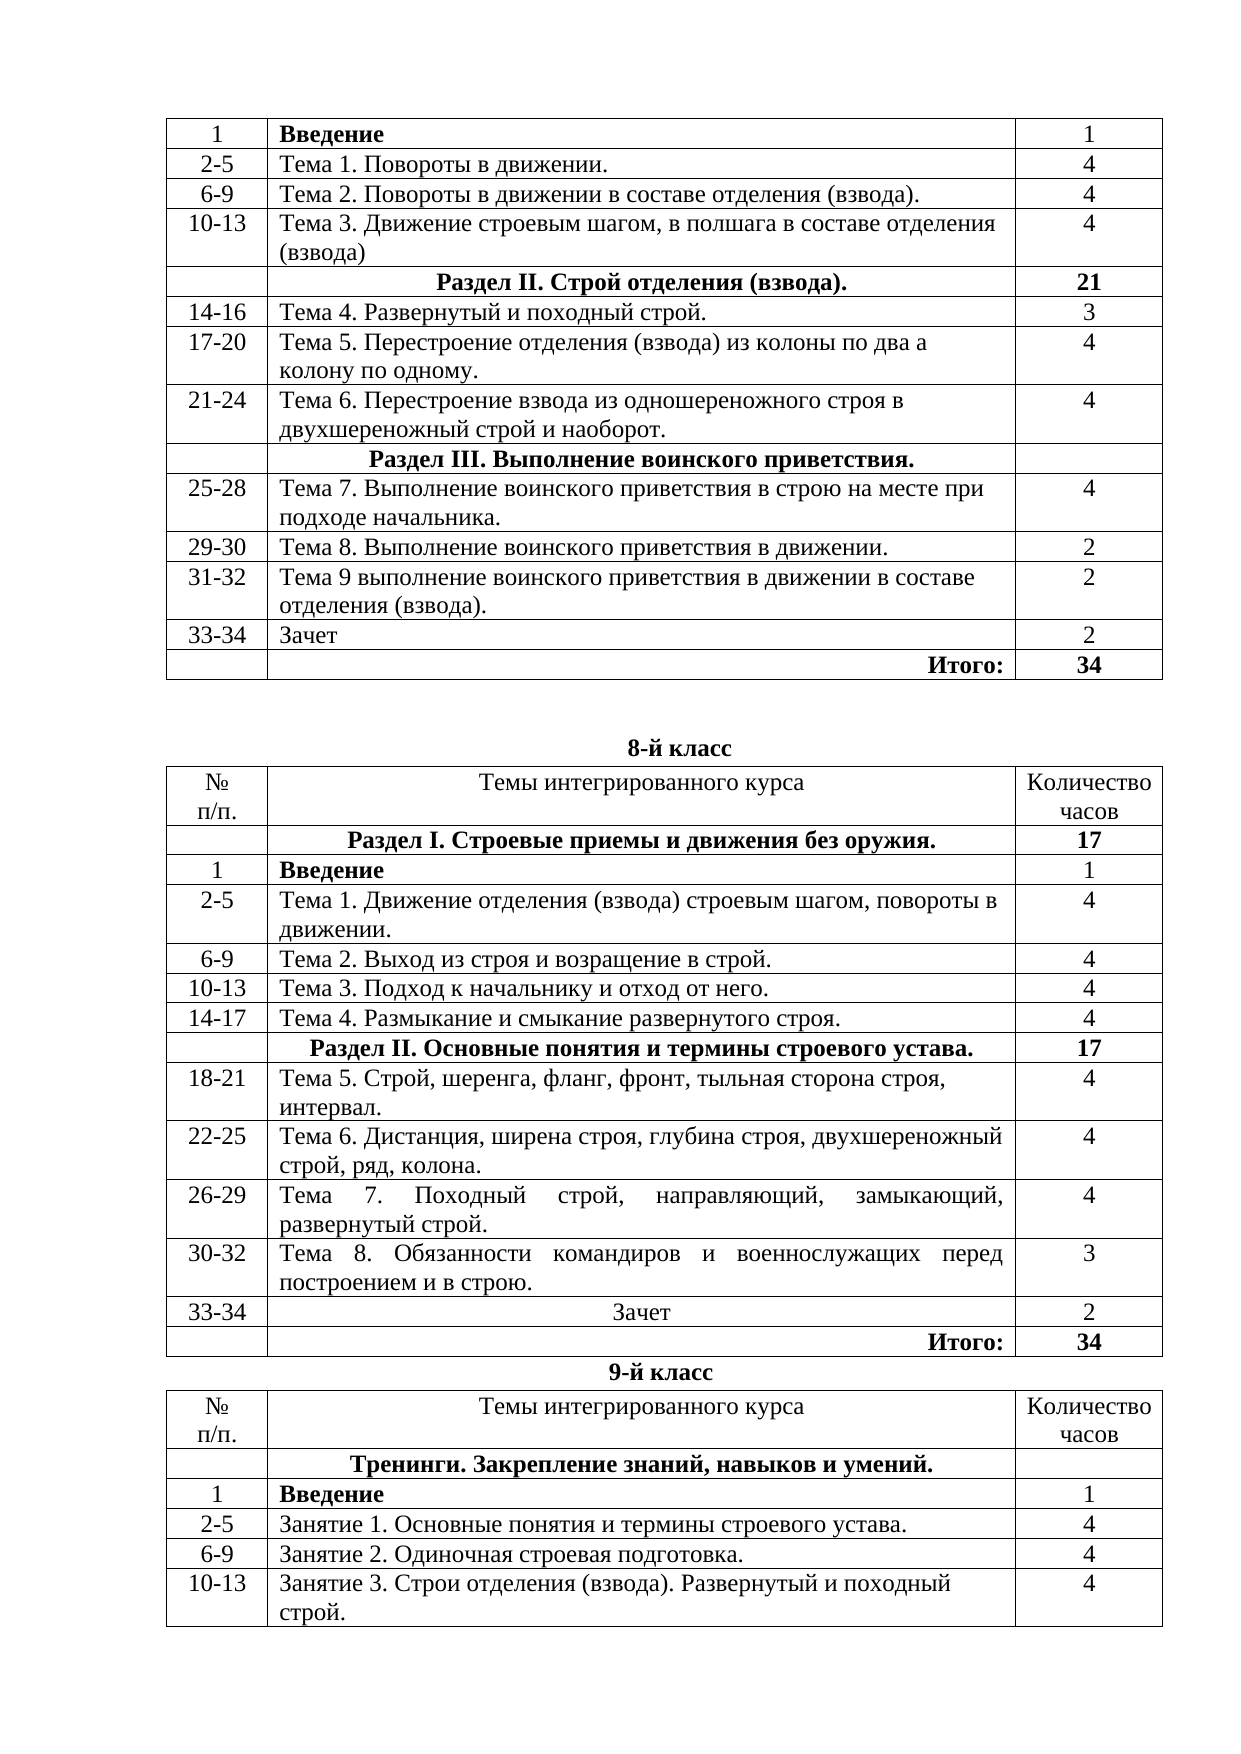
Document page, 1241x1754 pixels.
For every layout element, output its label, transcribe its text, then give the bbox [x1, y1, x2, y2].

table_cell 4 [1016, 1569, 1162, 1626]
table_cell Тема 8. Обязанности командиров и военнослужащих перед построением и в строю. [268, 1239, 1015, 1296]
table_cell Тема 9 выполнение воинского приветствия в движении в составе отделения (взвода). [268, 562, 1015, 619]
table_cell 4 [1016, 1121, 1162, 1179]
table_cell 33-34 [167, 620, 267, 649]
table_cell Зачет [268, 620, 1015, 649]
table_cell Тема 7. Походный строй, направляющий, замыкающий, развернутый строй. [268, 1180, 1015, 1237]
table_cell 4 [1016, 385, 1162, 443]
table_cell 21 [1016, 267, 1162, 296]
table_cell [1016, 444, 1162, 472]
table_cell 1 [167, 1479, 267, 1508]
table_cell 18-21 [167, 1063, 267, 1120]
table_cell 30-32 [167, 1239, 267, 1296]
table_cell 2 [1016, 1297, 1162, 1326]
table_cell Введение [268, 119, 1015, 148]
table_cell 14-16 [167, 297, 267, 326]
table_cell 6-9 [167, 1539, 267, 1567]
table_cell 4 [1016, 327, 1162, 384]
table_cell 4 [1016, 209, 1162, 266]
table_cell Тема 4. Размыкание и смыкание развернутого строя. [268, 1003, 1015, 1032]
table_cell Введение [268, 855, 1015, 884]
table_cell 4 [1016, 1539, 1162, 1567]
table_cell 4 [1016, 1509, 1162, 1538]
table_cell 3 [1016, 297, 1162, 326]
table_cell Тема 5. Строй, шеренга, фланг, фронт, тыльная сторона строя, интервал. [268, 1063, 1015, 1120]
table_cell Тема 2. Повороты в движении в составе отделения (взвода). [268, 179, 1015, 207]
table_cell 21-24 [167, 385, 267, 443]
table_cell Тема 4. Развернутый и походный строй. [268, 297, 1015, 326]
table_cell 6-9 [167, 179, 267, 207]
table_cell 1 [1016, 855, 1162, 884]
table_cell Занятие 2. Одиночная строевая подготовка. [268, 1539, 1015, 1567]
table_cell Раздел III. Выполнение воинского приветствия. [268, 444, 1015, 472]
table_cell [167, 1327, 267, 1356]
table_cell 1 [167, 119, 267, 148]
table_cell 10-13 [167, 209, 267, 266]
table_cell [1016, 1449, 1162, 1478]
table_cell 26-29 [167, 1180, 267, 1237]
table_cell 17 [1016, 826, 1162, 854]
table_cell Зачет [268, 1297, 1015, 1326]
table_header Темы интегрированного курса [268, 767, 1015, 824]
table_cell 34 [1016, 1327, 1162, 1356]
table_cell 17-20 [167, 327, 267, 384]
table_cell 6-9 [167, 944, 267, 972]
table_cell 2 [1016, 532, 1162, 561]
table_cell 4 [1016, 1063, 1162, 1120]
table_cell Тема 1. Движение отделения (взвода) строевым шагом, повороты в движении. [268, 885, 1015, 943]
table_header Количество часов [1016, 1391, 1162, 1448]
table_cell 25-28 [167, 474, 267, 531]
table_cell 29-30 [167, 532, 267, 561]
table_cell 4 [1016, 1180, 1162, 1237]
list 8-й класс [290, 733, 1152, 762]
table_cell Тренинги. Закрепление знаний, навыков и умений. [268, 1449, 1015, 1478]
table_cell Раздел I. Строевые приемы и движения без оружия. [268, 826, 1015, 854]
table_cell Тема 6. Дистанция, ширена строя, глубина строя, двухшереножный строй, ряд, колона. [268, 1121, 1015, 1179]
table_cell 2-5 [167, 885, 267, 943]
table_cell Итого: [268, 650, 1015, 679]
table_cell 2-5 [167, 149, 267, 178]
table_cell [167, 444, 267, 472]
table_cell [167, 650, 267, 679]
table_cell Тема 1. Повороты в движении. [268, 149, 1015, 178]
table_header Количество часов [1016, 767, 1162, 824]
table_cell Тема 3. Подход к начальнику и отход от него. [268, 974, 1015, 1002]
table_cell 33-34 [167, 1297, 267, 1326]
table_cell Занятие 3. Строи отделения (взвода). Развернутый и походный строй. [268, 1569, 1015, 1626]
table_cell 17 [1016, 1033, 1162, 1062]
table_cell 14-17 [167, 1003, 267, 1032]
table_cell Итого: [268, 1327, 1015, 1356]
table_cell [167, 1449, 267, 1478]
table_cell 34 [1016, 650, 1162, 679]
table_cell Тема 7. Выполнение воинского приветствия в строю на месте при подходе начальника. [268, 474, 1015, 531]
table_cell Тема 6. Перестроение взвода из одношереножного строя в двухшереножный строй и наоборот. [268, 385, 1015, 443]
table_cell [167, 826, 267, 854]
table_cell Занятие 1. Основные понятия и термины строевого устава. [268, 1509, 1015, 1538]
table_cell 22-25 [167, 1121, 267, 1179]
table_cell 4 [1016, 474, 1162, 531]
list 9-й класс [290, 1357, 1152, 1385]
table_cell Тема 8. Выполнение воинского приветствия в движении. [268, 532, 1015, 561]
table_cell 1 [1016, 119, 1162, 148]
table_cell 2-5 [167, 1509, 267, 1538]
table_cell [167, 1033, 267, 1062]
table_cell 4 [1016, 1003, 1162, 1032]
table_cell Тема 2. Выход из строя и возращение в строй. [268, 944, 1015, 972]
table_cell 4 [1016, 179, 1162, 207]
table_cell 10-13 [167, 974, 267, 1002]
table_cell Раздел II. Основные понятия и термины строевого устава. [268, 1033, 1015, 1062]
table_cell 4 [1016, 885, 1162, 943]
table_cell 4 [1016, 974, 1162, 1002]
table_cell 31-32 [167, 562, 267, 619]
table_cell 1 [167, 855, 267, 884]
table_cell [167, 267, 267, 296]
table_cell 4 [1016, 149, 1162, 178]
table_cell 4 [1016, 944, 1162, 972]
table_cell 1 [1016, 1479, 1162, 1508]
table_cell 3 [1016, 1239, 1162, 1296]
table_cell 10-13 [167, 1569, 267, 1626]
table_cell Раздел II. Строй отделения (взвода). [268, 267, 1015, 296]
table_cell Тема 3. Движение строевым шагом, в полшага в составе отделения (взвода) [268, 209, 1015, 266]
table_cell 2 [1016, 620, 1162, 649]
table_header Темы интегрированного курса [268, 1391, 1015, 1448]
table_cell 2 [1016, 562, 1162, 619]
table_cell Тема 5. Перестроение отделения (взвода) из колоны по два а колону по одному. [268, 327, 1015, 384]
table_header № п/п. [167, 767, 267, 824]
table_cell Введение [268, 1479, 1015, 1508]
table_header № п/п. [167, 1391, 267, 1448]
